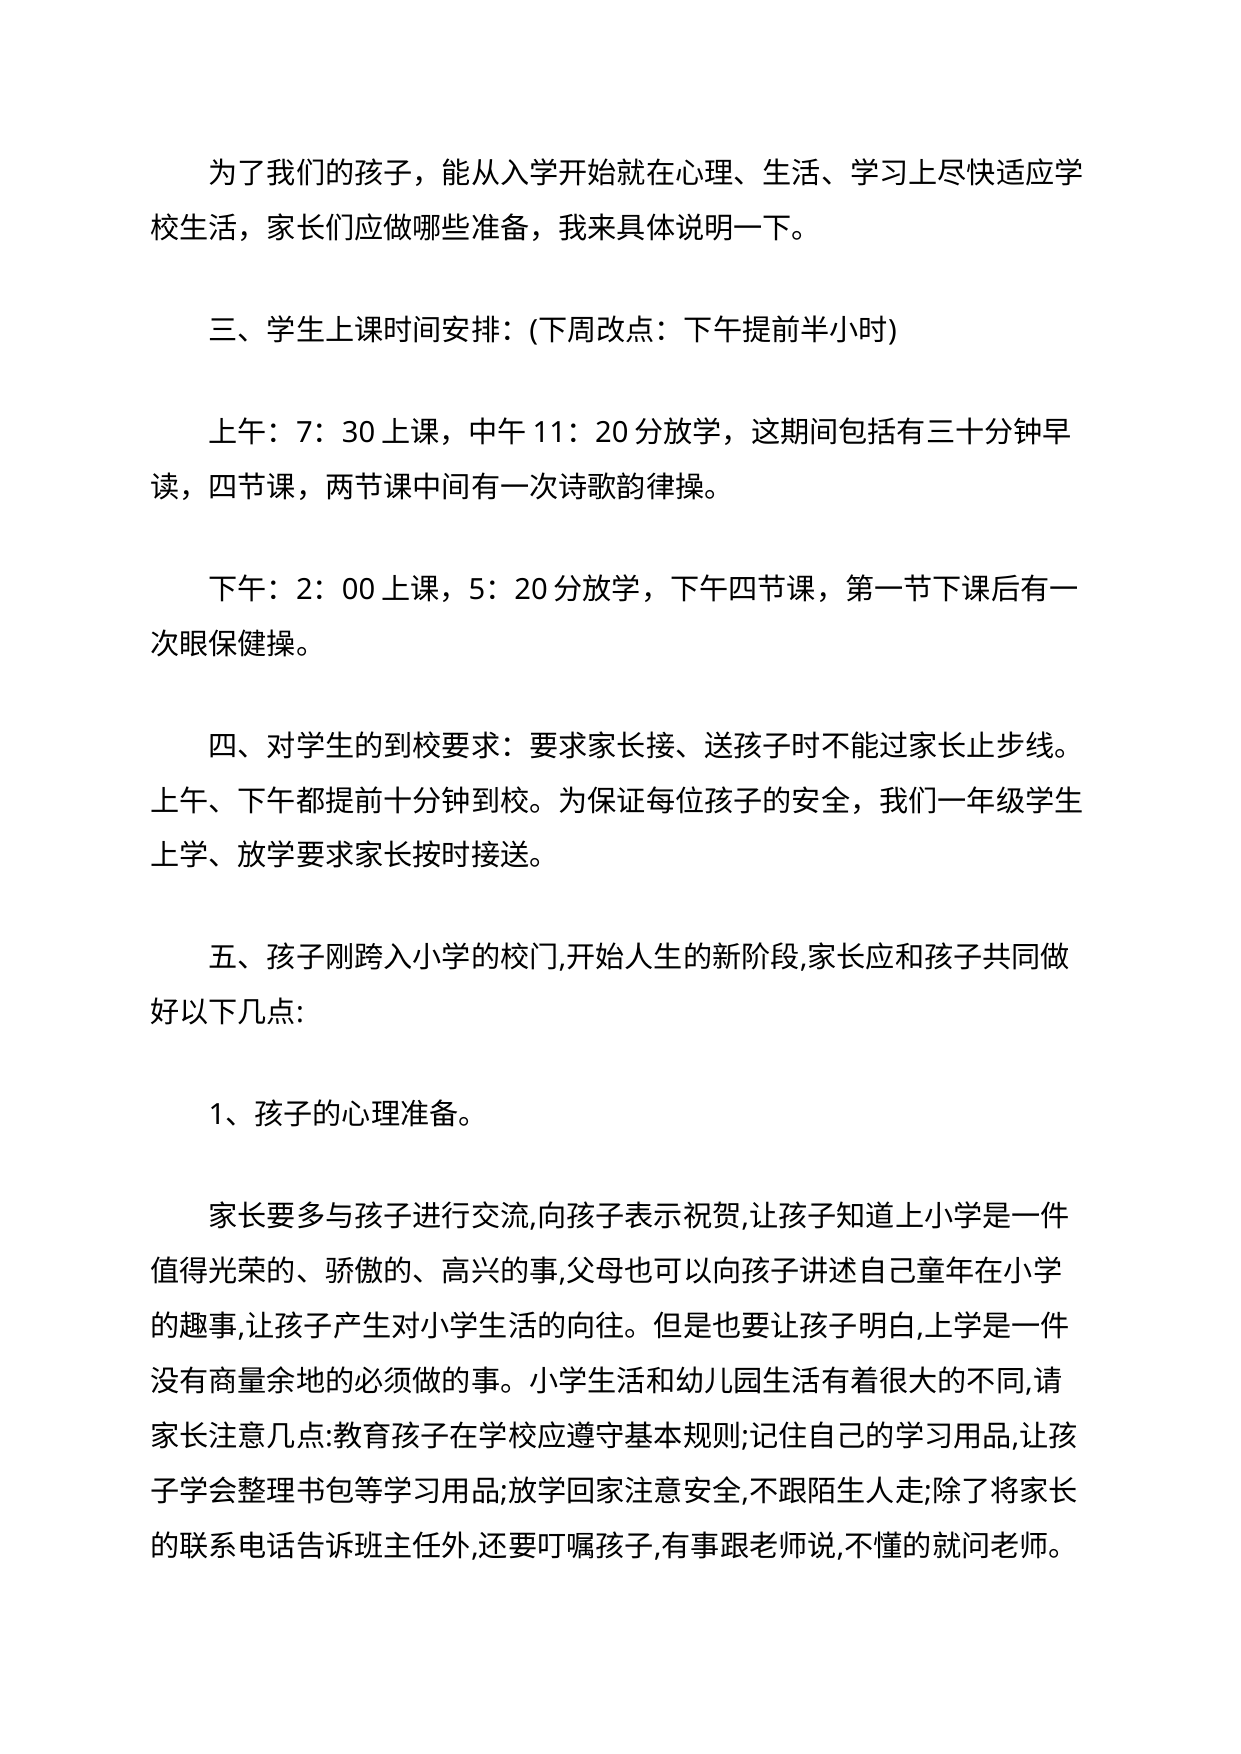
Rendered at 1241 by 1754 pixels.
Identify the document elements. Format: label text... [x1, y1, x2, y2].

text 三、学生上课时间安排：(下周改点：下午提前半小时) [150, 307, 1090, 349]
text 家长要多与孩子进行交流,向孩子表示祝贺,让孩子知道上小学是一件值得光荣的、骄傲的、高兴的事,父母也可以向孩子讲述自己童年在小学的趣事,让孩子产生对小学生活的向往。但是也要让孩子明白,上学是一件没有商量余地的必须做的事。小学生活和幼儿园生活有着很大的不同,请家长注意几点:教育孩子在学校应遵守基本规则;记住自己的学习用品,让孩子学会整理书包等学习用品;放学回家注意安全,不跟陌生人走;除了将家长的联系电话告诉班主任外,还要叮嘱孩子,有事跟老师说,不懂的就问老师。 [150, 1193, 1090, 1565]
text 1、孩子的心理准备。 [150, 1091, 1090, 1133]
text 四、对学生的到校要求：要求家长接、送孩子时不能过家长止步线。上午、下午都提前十分钟到校。为保证每位孩子的安全，我们一年级学生上学、放学要求家长按时接送。 [150, 722, 1090, 874]
text 五、孩子刚跨入小学的校门,开始人生的新阶段,家长应和孩子共同做好以下几点: [150, 934, 1090, 1031]
text 下午：2：00上课，5：20分放学，下午四节课，第一节下课后有一次眼保健操。 [150, 565, 1090, 663]
text 为了我们的孩子，能从入学开始就在心理、生活、学习上尽快适应学校生活，家长们应做哪些准备，我来具体说明一下。 [150, 150, 1090, 247]
text 上午：7：30上课，中午11：20分放学，这期间包括有三十分钟早读，四节课，两节课中间有一次诗歌韵律操。 [150, 409, 1090, 506]
